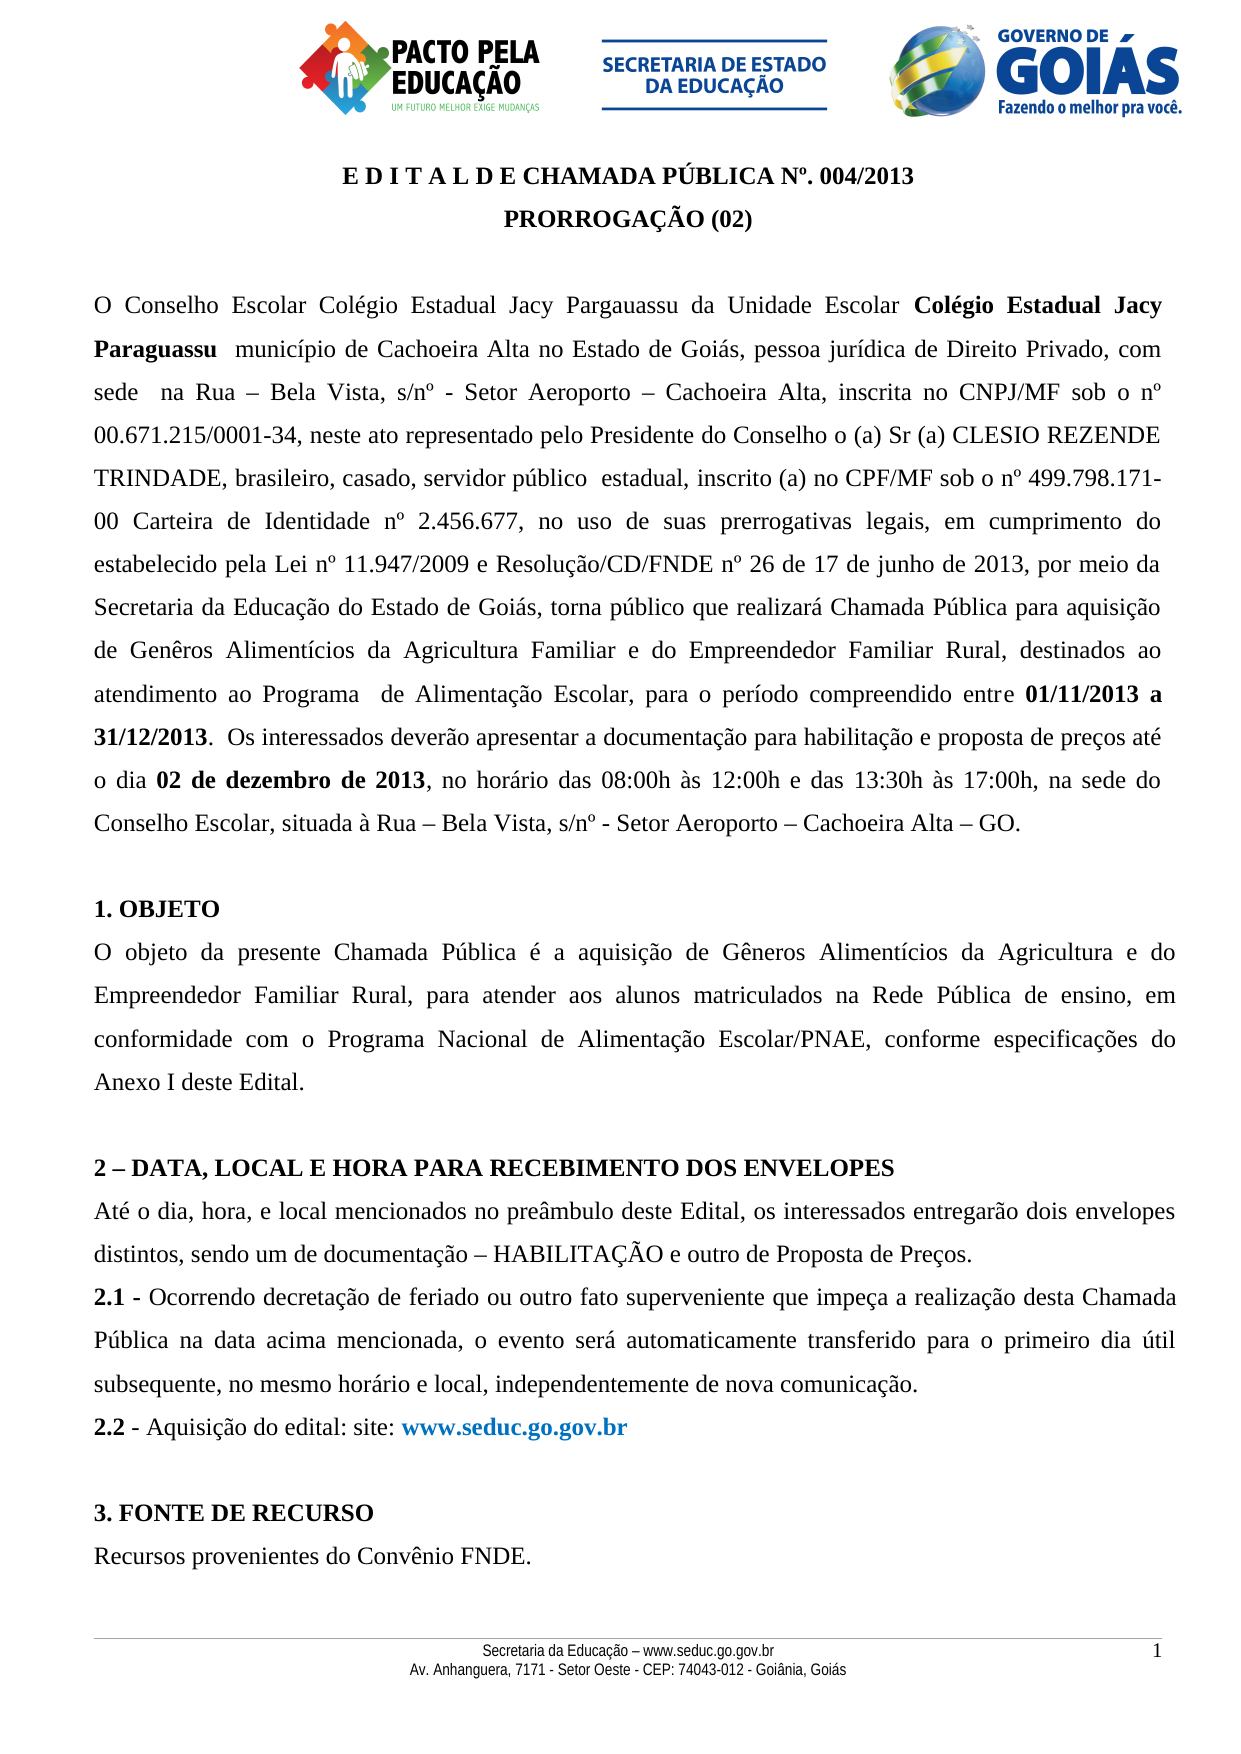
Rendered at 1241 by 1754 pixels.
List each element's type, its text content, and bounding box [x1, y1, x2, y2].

text 2.1 - Ocorrendo decretação de feriado ou outro fato superveniente que impeça a realização desta Chamada Pública na data acima mencionada, o evento será automaticamente transferido para o primeiro dia útil subsequente, no mesmo horário e local, independentemente de nova comunicação. [94, 1282, 1177, 1397]
text 2.2 - Aquisição do edital: site: www.seduc.go.gov.br [94, 1412, 1177, 1441]
text Recursos provenientes do Convênio FNDE. [94, 1541, 1177, 1570]
text 1. OBJETO [94, 894, 1177, 923]
text O Conselho Escolar Colégio Estadual Jacy Pargauassu da Unidade Escolar Colégio Estadual Jacy Paraguassu município de Cachoeira Alta no Estado de Goiás, pessoa jurídica de Direito Privado, com sede na Rua – Bela Vista, s/nº - Setor Aeroporto – Cachoeira Alta, inscrita no CNPJ/MF sob o nº 00.671.215/0001-34, neste ato representado pelo Presidente do Conselho o (a) Sr (a) CLESIO REZENDE TRINDADE, brasileiro, casado, servidor público estadual, inscrito (a) no CPF/MF sob o nº 499.798.171-00 Carteira de Identidade nº 2.456.677, no uso de suas prerrogativas legais, em cumprimento do estabelecido pela Lei nº 11.947/2009 e Resolução/CD/FNDE nº 26 de 17 de junho de 2013, por meio da Secretaria da Educação do Estado de Goiás, torna público que realizará Chamada Pública para aquisição de Genêros Alimentícios da Agricultura Familiar e do Empreendedor Familiar Rural, destinados ao atendimento ao Programa de Alimentação Escolar, para o período compreendido entre 01/11/2013 a 31/12/2013. Os interessados deverão apresentar a documentação para habilitação e proposta de preços até o dia 02 de dezembro de 2013, no horário das 08:00h às 12:00h e das 13:30h às 17:00h, na sede do Conselho Escolar, situada à Rua – Bela Vista, s/nº - Setor Aeroporto – Cachoeira Alta – GO. [94, 291, 1162, 837]
picture [290, 16, 1189, 126]
text 3. FONTE DE RECURSO [94, 1498, 1177, 1527]
text O objeto da presente Chamada Pública é a aquisição de Gêneros Alimentícios da Agricultura e do Empreendedor Familiar Rural, para atender aos alunos matriculados na Rede Pública de ensino, em conformidade com o Programa Nacional de Alimentação Escolar/PNAE, conforme especificações do Anexo I deste Edital. [94, 937, 1177, 1096]
text E D I T A L D E CHAMADA PÚBLICA Nº. 004/2013 [94, 161, 1162, 190]
text Até o dia, hora, e local mencionados no preâmbulo deste Edital, os interessados entregarão dois envelopes distintos, sendo um de documentação – HABILITAÇÃO e outro de Proposta de Preços. [94, 1196, 1177, 1268]
text 2 – DATA, LOCAL E HORA PARA RECEBIMENTO DOS ENVELOPES [94, 1153, 1177, 1182]
text PRORROGAÇÃO (02) [94, 204, 1162, 233]
